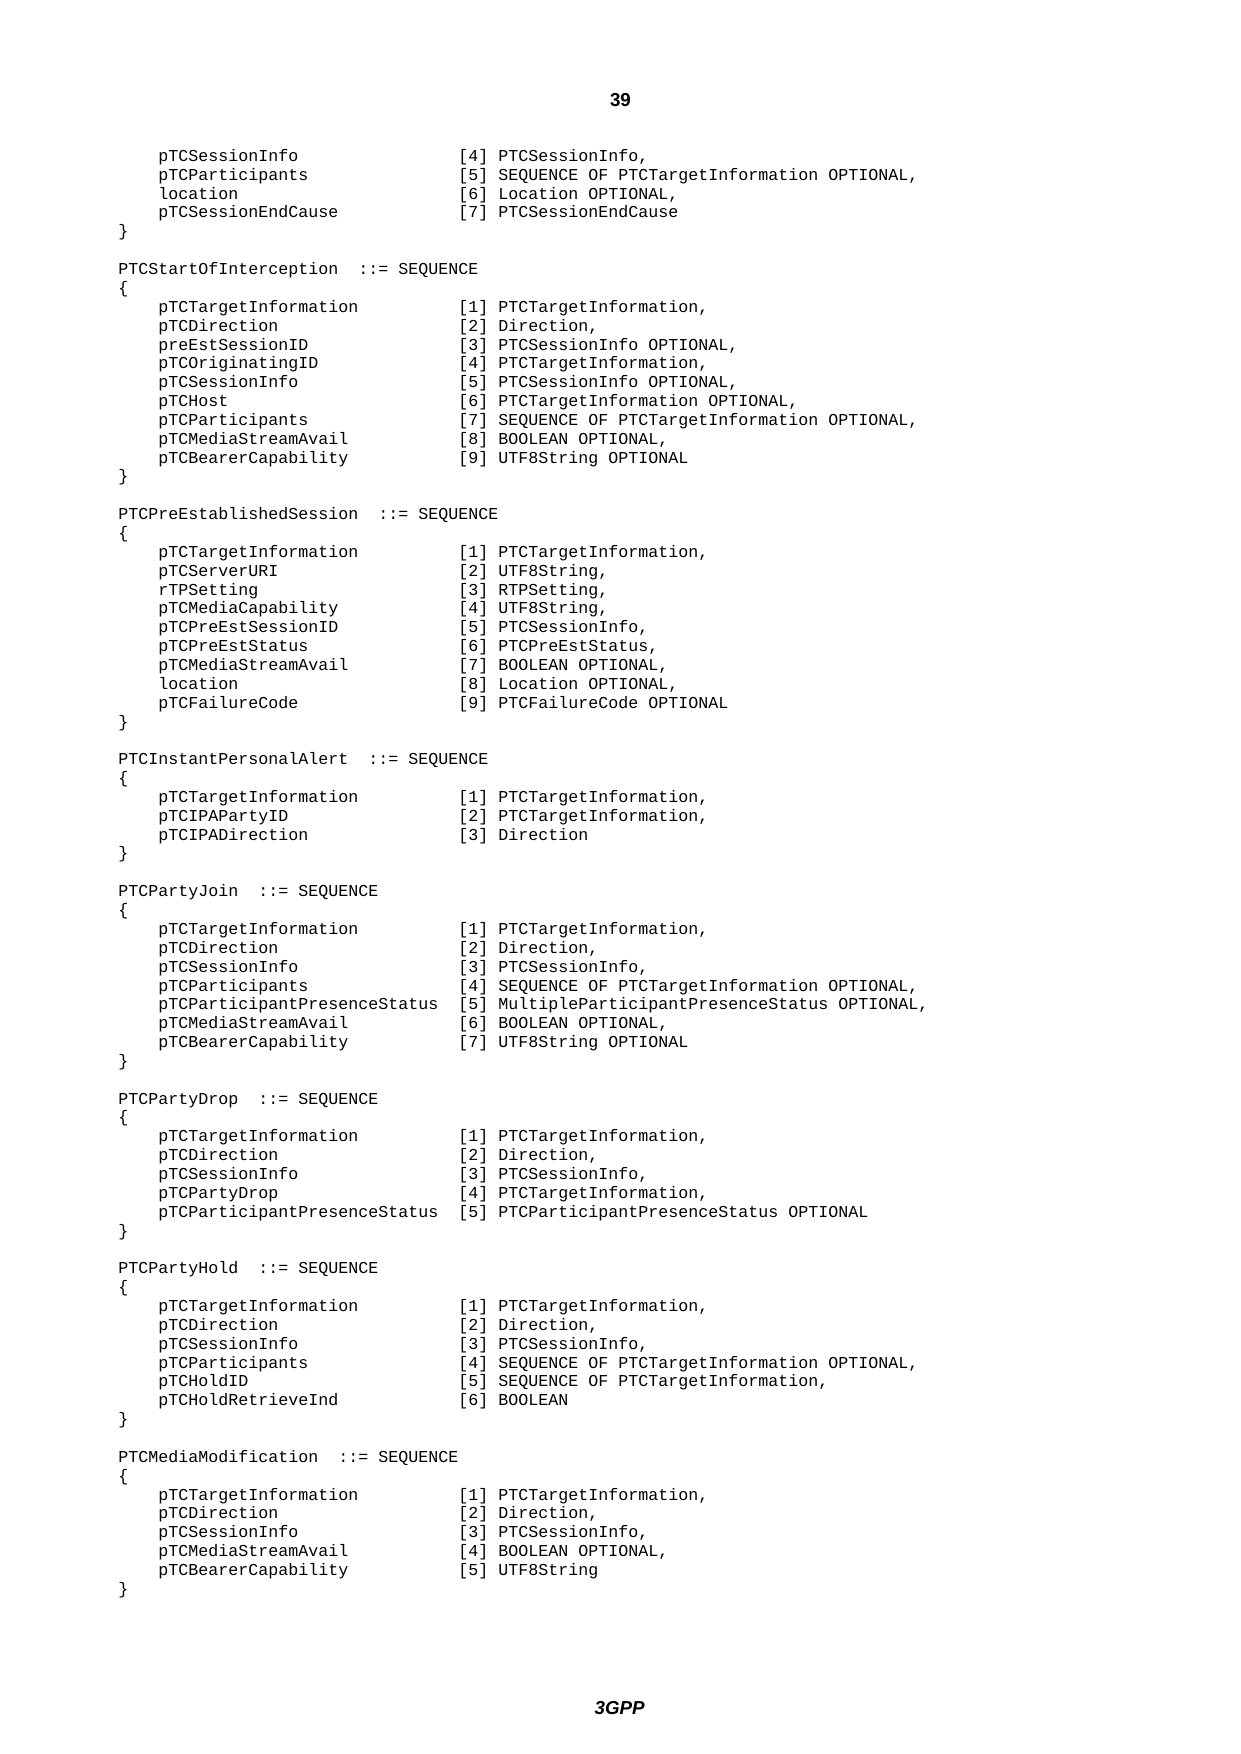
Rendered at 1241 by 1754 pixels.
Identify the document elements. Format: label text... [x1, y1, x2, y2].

text pTCBearerCapability [7] UTF8String OPTIONAL [118, 1034, 1122, 1052]
text pTCSessionInfo [5] PTCSessionInfo OPTIONAL, [118, 374, 1122, 393]
text pTCTargetInformation [1] PTCTargetInformation, [118, 788, 1122, 807]
text pTCBearerCapability [5] UTF8String [118, 1562, 1122, 1580]
text pTCTargetInformation [1] PTCTargetInformation, [118, 921, 1122, 939]
text } [118, 845, 1122, 864]
text { [118, 1109, 1122, 1128]
text pTCSessionInfo [3] PTCSessionInfo, [118, 1524, 1122, 1543]
text PTCPartyHold ::= SEQUENCE [118, 1260, 1122, 1279]
text pTCOriginatingID [4] PTCTargetInformation, [118, 355, 1122, 374]
text pTCParticipants [4] SEQUENCE OF PTCTargetInformation OPTIONAL, [118, 1354, 1122, 1373]
text pTCSessionInfo [3] PTCSessionInfo, [118, 958, 1122, 977]
text { [118, 770, 1122, 788]
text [118, 1486, 1122, 1505]
text pTCMediaCapability [4] UTF8String, [118, 600, 1122, 619]
text pTCSessionInfo [3] PTCSessionInfo, [118, 1166, 1122, 1184]
text } [118, 1580, 1122, 1599]
text pTCBearerCapability [9] UTF8String OPTIONAL [118, 449, 1122, 468]
text pTCParticipants [7] SEQUENCE OF PTCTargetInformation OPTIONAL, [118, 411, 1122, 430]
text pTCParticipants [5] SEQUENCE OF PTCTargetInformation OPTIONAL, [118, 166, 1122, 185]
text pTCSessionEndCause [7] PTCSessionEndCause [118, 204, 1122, 223]
text pTCHost [6] PTCTargetInformation OPTIONAL, [118, 393, 1122, 411]
text location [8] Location OPTIONAL, [118, 675, 1122, 694]
text pTCMediaStreamAvail [4] BOOLEAN OPTIONAL, [118, 1543, 1122, 1562]
text } [118, 1222, 1122, 1241]
text pTCDirection [2] Direction, [118, 317, 1122, 336]
text { [118, 902, 1122, 921]
text pTCParticipants [4] SEQUENCE OF PTCTargetInformation OPTIONAL, [118, 977, 1122, 996]
text pTCParticipantPresenceStatus [5] MultipleParticipantPresenceStatus OPTIONAL, [118, 996, 1122, 1015]
text pTCPreEstSessionID [5] PTCSessionInfo, [118, 619, 1122, 638]
text PTCStartOfInterception ::= SEQUENCE [118, 261, 1122, 279]
text pTCMediaStreamAvail [8] BOOLEAN OPTIONAL, [118, 430, 1122, 449]
text PTCMediaModification ::= SEQUENCE [118, 1448, 1122, 1467]
text pTCTargetInformation [1] PTCTargetInformation, [118, 1298, 1122, 1316]
text pTCTargetInformation [1] PTCTargetInformation, [118, 1128, 1122, 1147]
text PTCPartyDrop ::= SEQUENCE [118, 1090, 1122, 1109]
text { [118, 1279, 1122, 1298]
text pTCMediaStreamAvail [7] BOOLEAN OPTIONAL, [118, 657, 1122, 675]
text pTCIPAPartyID [2] PTCTargetInformation, [118, 807, 1122, 826]
text pTCServerURI [2] UTF8String, [118, 562, 1122, 581]
text pTCMediaStreamAvail [6] BOOLEAN OPTIONAL, [118, 1015, 1122, 1034]
text pTCTargetInformation [1] PTCTargetInformation, [118, 543, 1122, 562]
text pTCDirection [2] Direction, [118, 1316, 1122, 1335]
text pTCTargetInformation [1] PTCTargetInformation, [118, 298, 1122, 317]
text rTPSetting [3] RTPSetting, [118, 581, 1122, 600]
text { [118, 1467, 1122, 1486]
text { [118, 524, 1122, 543]
text pTCPartyDrop [4] PTCTargetInformation, [118, 1184, 1122, 1203]
text preEstSessionID [3] PTCSessionInfo OPTIONAL, [118, 336, 1122, 355]
text PTCInstantPersonalAlert ::= SEQUENCE [118, 751, 1122, 770]
text PTCPreEstablishedSession ::= SEQUENCE [118, 506, 1122, 524]
text pTCDirection [2] Direction, [118, 1505, 1122, 1524]
text pTCHoldRetrieveInd [6] BOOLEAN [118, 1392, 1122, 1411]
text } [118, 1411, 1122, 1429]
text pTCSessionInfo [3] PTCSessionInfo, [118, 1335, 1122, 1354]
text pTCSessionInfo [4] PTCSessionInfo, [118, 147, 1122, 166]
text pTCDirection [2] Direction, [118, 1147, 1122, 1166]
text location [6] Location OPTIONAL, [118, 185, 1122, 204]
text pTCFailureCode [9] PTCFailureCode OPTIONAL [118, 694, 1122, 713]
text pTCIPADirection [3] Direction [118, 826, 1122, 845]
text pTCPreEstStatus [6] PTCPreEstStatus, [118, 638, 1122, 657]
text { [118, 279, 1122, 298]
text PTCPartyJoin ::= SEQUENCE [118, 883, 1122, 902]
text pTCHoldID [5] SEQUENCE OF PTCTargetInformation, [118, 1373, 1122, 1392]
text } [118, 1052, 1122, 1071]
text pTCParticipantPresenceStatus [5] PTCParticipantPresenceStatus OPTIONAL [118, 1203, 1122, 1222]
text pTCDirection [2] Direction, [118, 939, 1122, 958]
text } [118, 713, 1122, 732]
text } [118, 223, 1122, 242]
text } [118, 468, 1122, 487]
